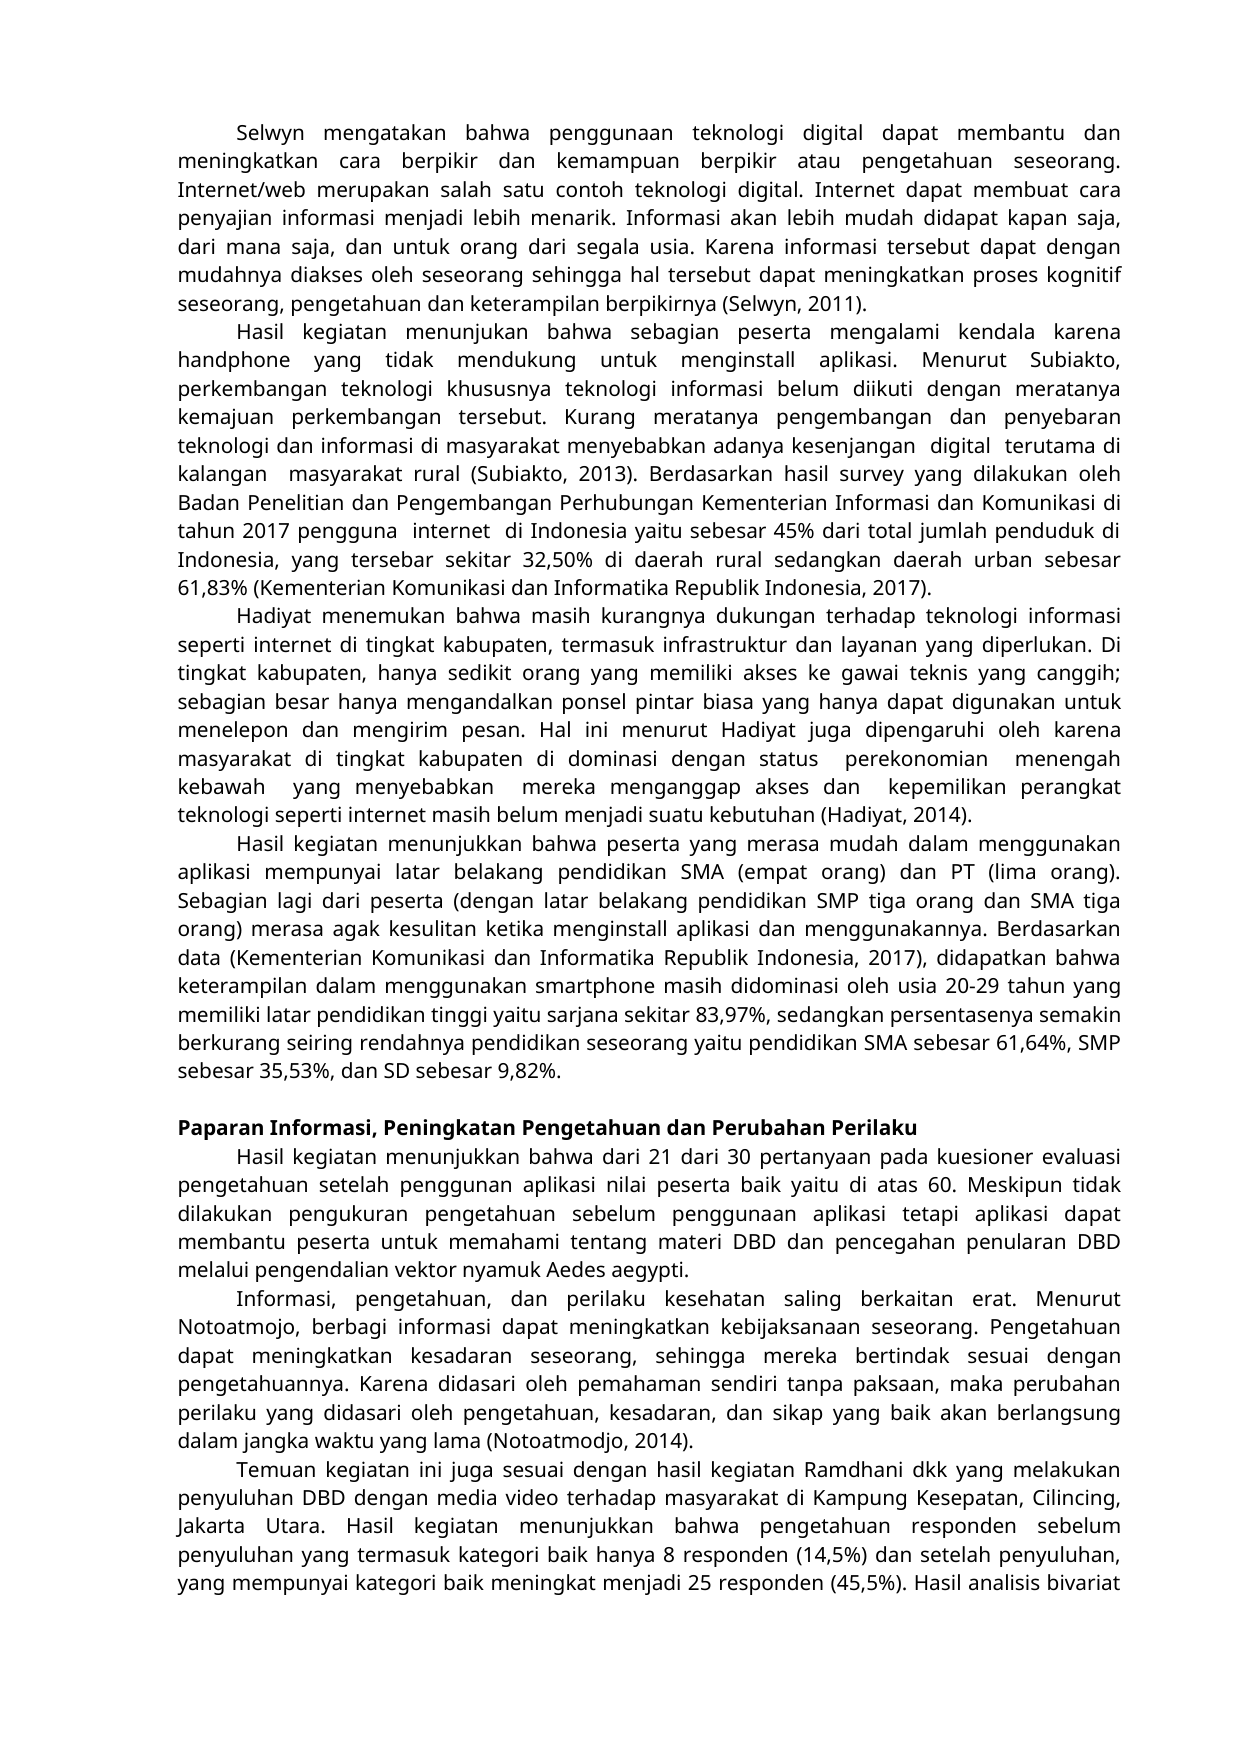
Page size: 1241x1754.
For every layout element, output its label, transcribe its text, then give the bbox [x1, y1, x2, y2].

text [177, 1455, 1122, 1597]
text Paparan Informasi, Peningkatan Pengetahuan dan Perubahan Perilaku [177, 1113, 1122, 1142]
text Selwyn mengatakan bahwa penggunaan teknologi digital dapat membantu dan meningkatkan cara berpikir dan kemampuan berpikir atau pengetahuan seseorang. Internet/web merupakan salah satu contoh teknologi digital. Internet dapat membuat cara penyajian informasi menjadi lebih menarik. Informasi akan lebih mudah didapat kapan saja, dari mana saja, dan untuk orang dari segala usia. Karena informasi tersebut dapat dengan mudahnya diakses oleh seseorang sehingga hal tersebut dapat meningkatkan proses kognitif seseorang, pengetahuan dan keterampilan berpikirnya (Selwyn, 2011). [177, 118, 1122, 317]
text Informasi, pengetahuan, dan perilaku kesehatan saling berkaitan erat. Menurut Notoatmojo, berbagi informasi dapat meningkatkan kebijaksanaan seseorang. Pengetahuan dapat meningkatkan kesadaran seseorang, sehingga mereka bertindak sesuai dengan pengetahuannya. Karena didasari oleh pemahaman sendiri tanpa paksaan, maka perubahan perilaku yang didasari oleh pengetahuan, kesadaran, dan sikap yang baik akan berlangsung dalam jangka waktu yang lama (Notoatmodjo, 2014). [177, 1284, 1122, 1455]
text Hasil kegiatan menunjukan bahwa sebagian peserta mengalami kendala karena handphone yang tidak mendukung untuk menginstall aplikasi. Menurut Subiakto, perkembangan teknologi khususnya teknologi informasi belum diikuti dengan meratanya kemajuan perkembangan tersebut. Kurang meratanya pengembangan dan penyebaran teknologi dan informasi di masyarakat menyebabkan adanya kesenjangan digital terutama di kalangan masyarakat rural (Subiakto, 2013). Berdasarkan hasil survey yang dilakukan oleh Badan Penelitian dan Pengembangan Perhubungan Kementerian Informasi dan Komunikasi di tahun 2017 pengguna internet di Indonesia yaitu sebesar 45% dari total jumlah penduduk di Indonesia, yang tersebar sekitar 32,50% di daerah rural sedangkan daerah urban sebesar 61,83% (Kementerian Komunikasi dan Informatika Republik Indonesia, 2017). [177, 317, 1122, 602]
text Hasil kegiatan menunjukkan bahwa peserta yang merasa mudah dalam menggunakan aplikasi mempunyai latar belakang pendidikan SMA (empat orang) dan PT (lima orang). Sebagian lagi dari peserta (dengan latar belakang pendidikan SMP tiga orang dan SMA tiga orang) merasa agak kesulitan ketika menginstall aplikasi dan menggunakannya. Berdasarkan data (Kementerian Komunikasi dan Informatika Republik Indonesia, 2017), didapatkan bahwa keterampilan dalam menggunakan smartphone masih didominasi oleh usia 20-29 tahun yang memiliki latar pendidikan tinggi yaitu sarjana sekitar 83,97%, sedangkan persentasenya semakin berkurang seiring rendahnya pendidikan seseorang yaitu pendidikan SMA sebesar 61,64%, SMP sebesar 35,53%, dan SD sebesar 9,82%. [177, 829, 1122, 1085]
text Hasil kegiatan menunjukkan bahwa dari 21 dari 30 pertanyaan pada kuesioner evaluasi pengetahuan setelah penggunan aplikasi nilai peserta baik yaitu di atas 60. Meskipun tidak dilakukan pengukuran pengetahuan sebelum penggunaan aplikasi tetapi aplikasi dapat membantu peserta untuk memahami tentang materi DBD dan pencegahan penularan DBD melalui pengendalian vektor nyamuk Aedes aegypti. [177, 1142, 1122, 1284]
text Hadiyat menemukan bahwa masih kurangnya dukungan terhadap teknologi informasi seperti internet di tingkat kabupaten, termasuk infrastruktur dan layanan yang diperlukan. Di tingkat kabupaten, hanya sedikit orang yang memiliki akses ke gawai teknis yang canggih; sebagian besar hanya mengandalkan ponsel pintar biasa yang hanya dapat digunakan untuk menelepon dan mengirim pesan. Hal ini menurut Hadiyat juga dipengaruhi oleh karena masyarakat di tingkat kabupaten di dominasi dengan status perekonomian menengah kebawah yang menyebabkan mereka menganggap akses dan kepemilikan perangkat teknologi seperti internet masih belum menjadi suatu kebutuhan (Hadiyat, 2014). [177, 602, 1122, 829]
